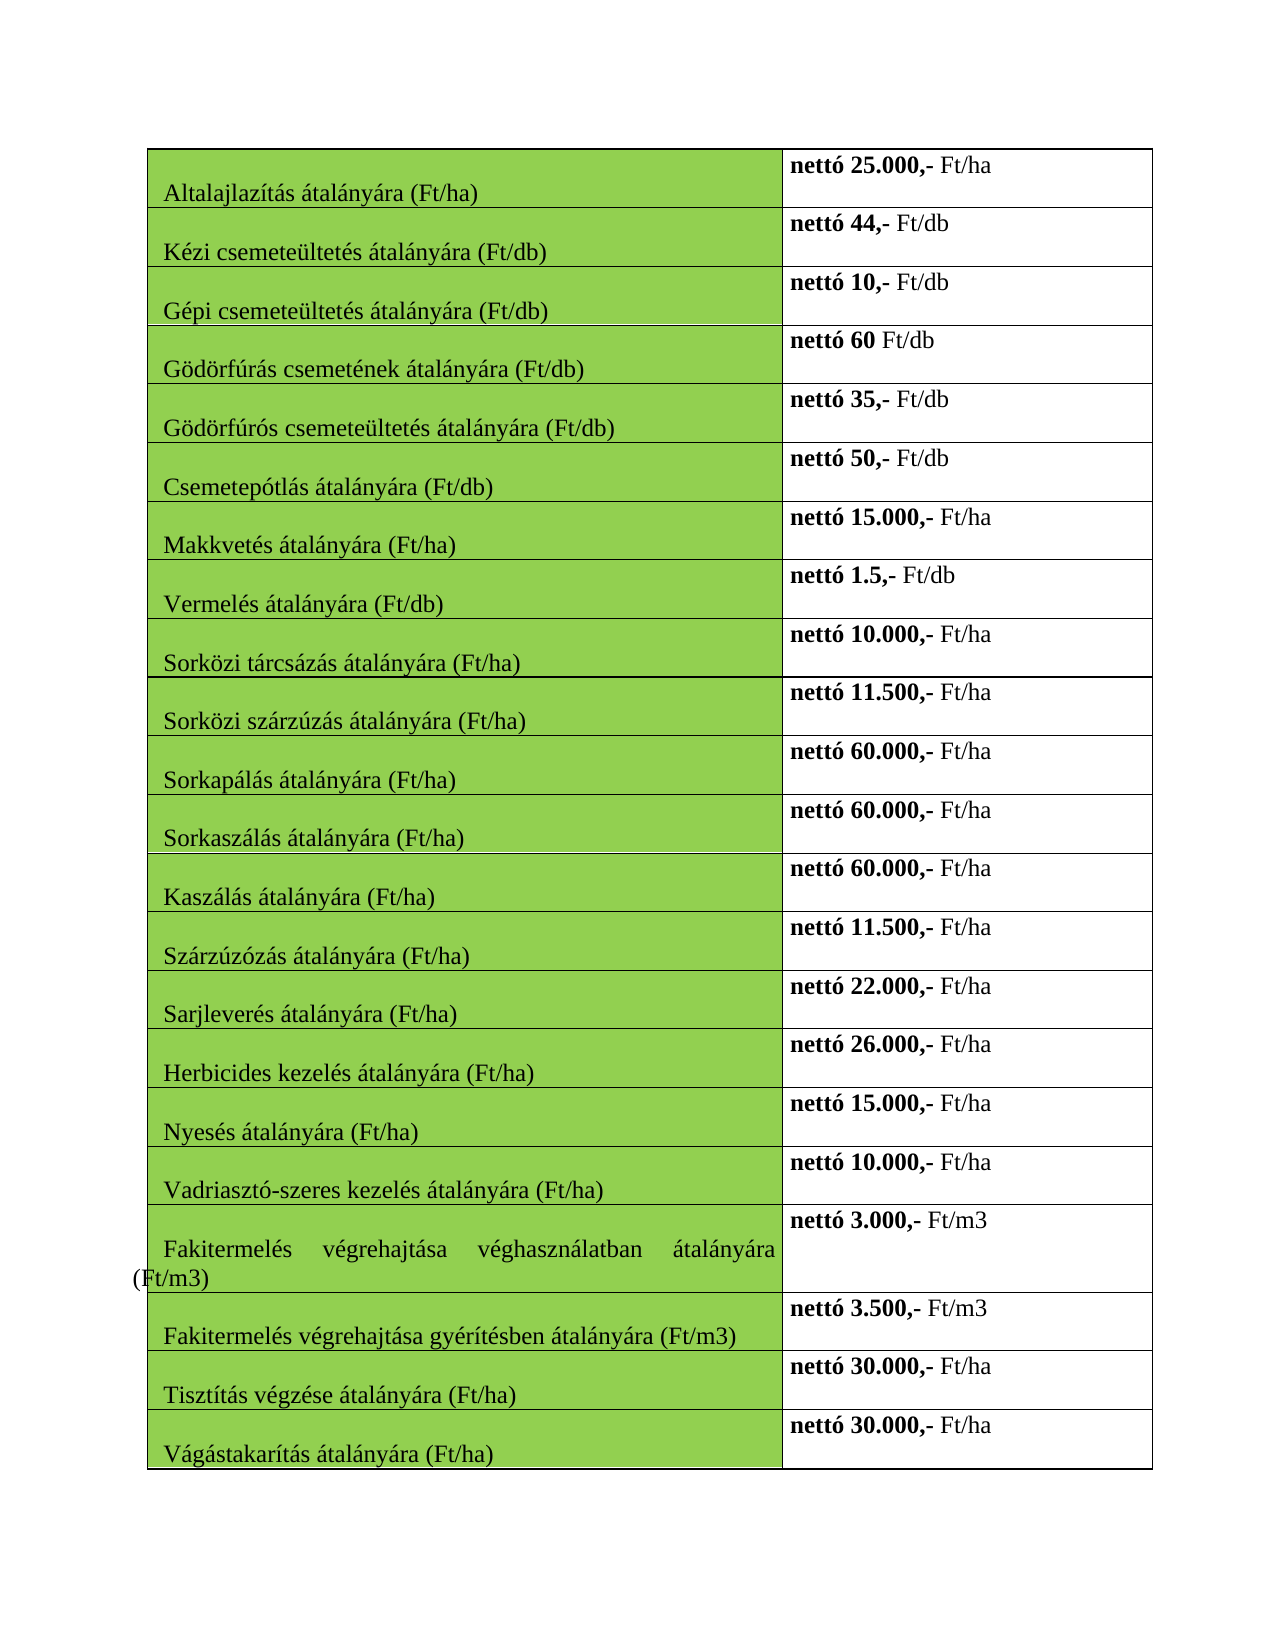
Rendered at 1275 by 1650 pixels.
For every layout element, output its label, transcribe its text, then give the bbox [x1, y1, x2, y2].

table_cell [783, 1410, 1152, 1468]
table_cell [783, 150, 1152, 207]
